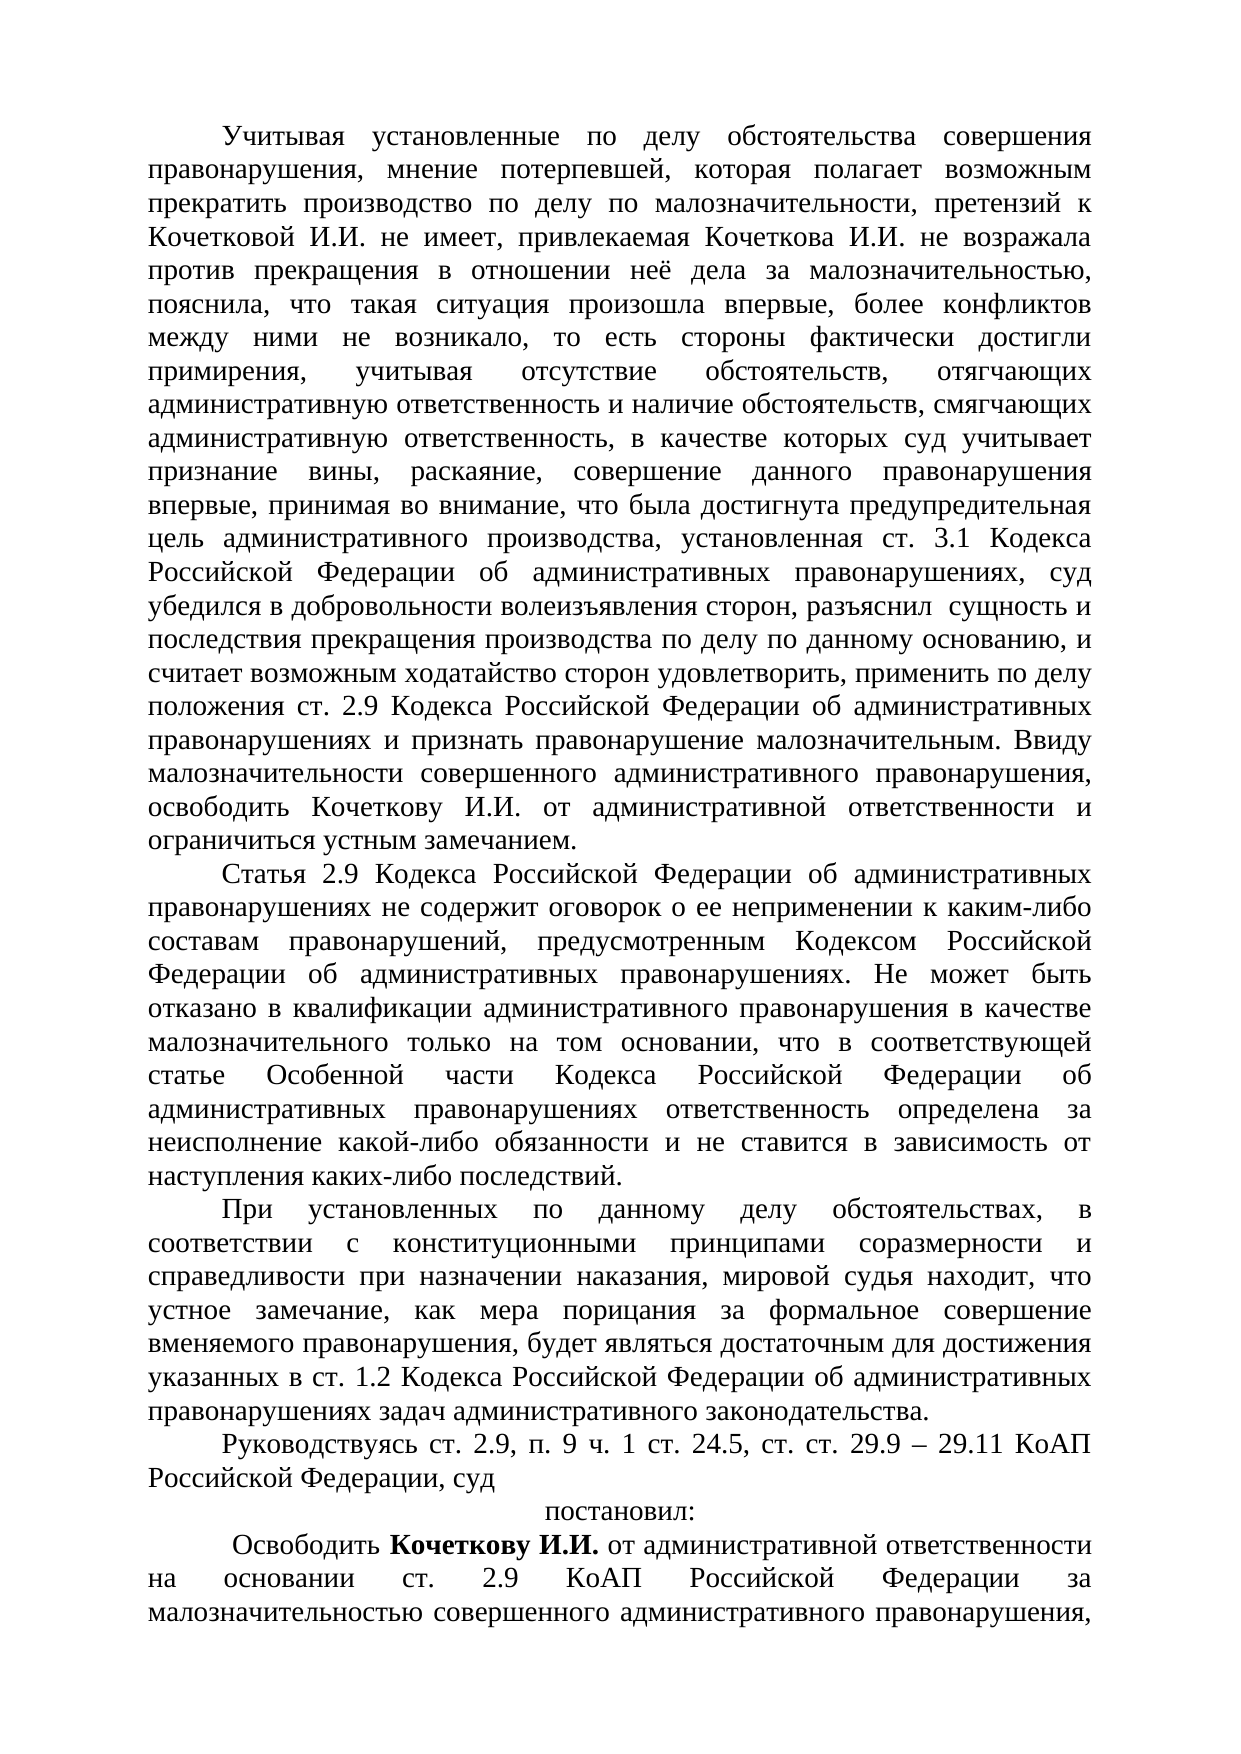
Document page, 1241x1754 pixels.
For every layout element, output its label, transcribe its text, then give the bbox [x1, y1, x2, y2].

text Учитывая установленные по делу обстоятельства совершения правонарушения, мнение потерпевшей, которая полагает возможным прекратить производство по делу по малозначительности, претензий к Кочетковой И.И. не имеет, привлекаемая Кочеткова И.И. не возражала против прекращения в отношении неё дела за малозначительностью, пояснила, что такая ситуация произошла впервые, более конфликтов между ними не возникало, то есть стороны фактически достигли примирения, учитывая отсутствие обстоятельств, отягчающих административную ответственность и наличие обстоятельств, смягчающих административную ответственность, в качестве которых суд учитывает признание вины, раскаяние, совершение данного правонарушения впервые, принимая во внимание, что была достигнута предупредительная цель административного производства, установленная ст. 3.1 Кодекса Российской Федерации об административных правонарушениях, суд убедился в добровольности волеизъявления сторон, разъяснил сущность и последствия прекращения производства по делу по данному основанию, и считает возможным ходатайство сторон удовлетворить, применить по делу положения ст. 2.9 Кодекса Российской Федерации об административных правонарушениях и признать правонарушение малозначительным. Ввиду малозначительности совершенного административного правонарушения, освободить Кочеткову И.И. от административной ответственности и ограничиться устным замечанием. [148, 118, 1092, 856]
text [148, 1527, 1092, 1627]
text Руководствуясь ст. 2.9, п. 9 ч. 1 ст. 24.5, ст. ст. 29.9 – 29.11 КоАП Российской Федерации, суд [148, 1426, 1092, 1493]
text При установленных по данному делу обстоятельствах, в соответствии с конституционными принципами соразмерности и справедливости при назначении наказания, мировой судья находит, что устное замечание, как мера порицания за формальное совершение вменяемого правонарушения, будет являться достаточным для достижения указанных в ст. 1.2 Кодекса Российской Федерации об административных правонарушениях задач административного законодательства. [148, 1191, 1092, 1426]
text постановил: [148, 1493, 1092, 1527]
text Статья 2.9 Кодекса Российской Федерации об административных правонарушениях не содержит оговорок о ее неприменении к каким-либо составам правонарушений, предусмотренным Кодексом Российской Федерации об административных правонарушениях. Не может быть отказано в квалификации административного правонарушения в качестве малозначительного только на том основании, что в соответствующей статье Особенной части Кодекса Российской Федерации об административных правонарушениях ответственность определена за неисполнение какой-либо обязанности и не ставится в зависимость от наступления каких-либо последствий. [148, 856, 1092, 1191]
